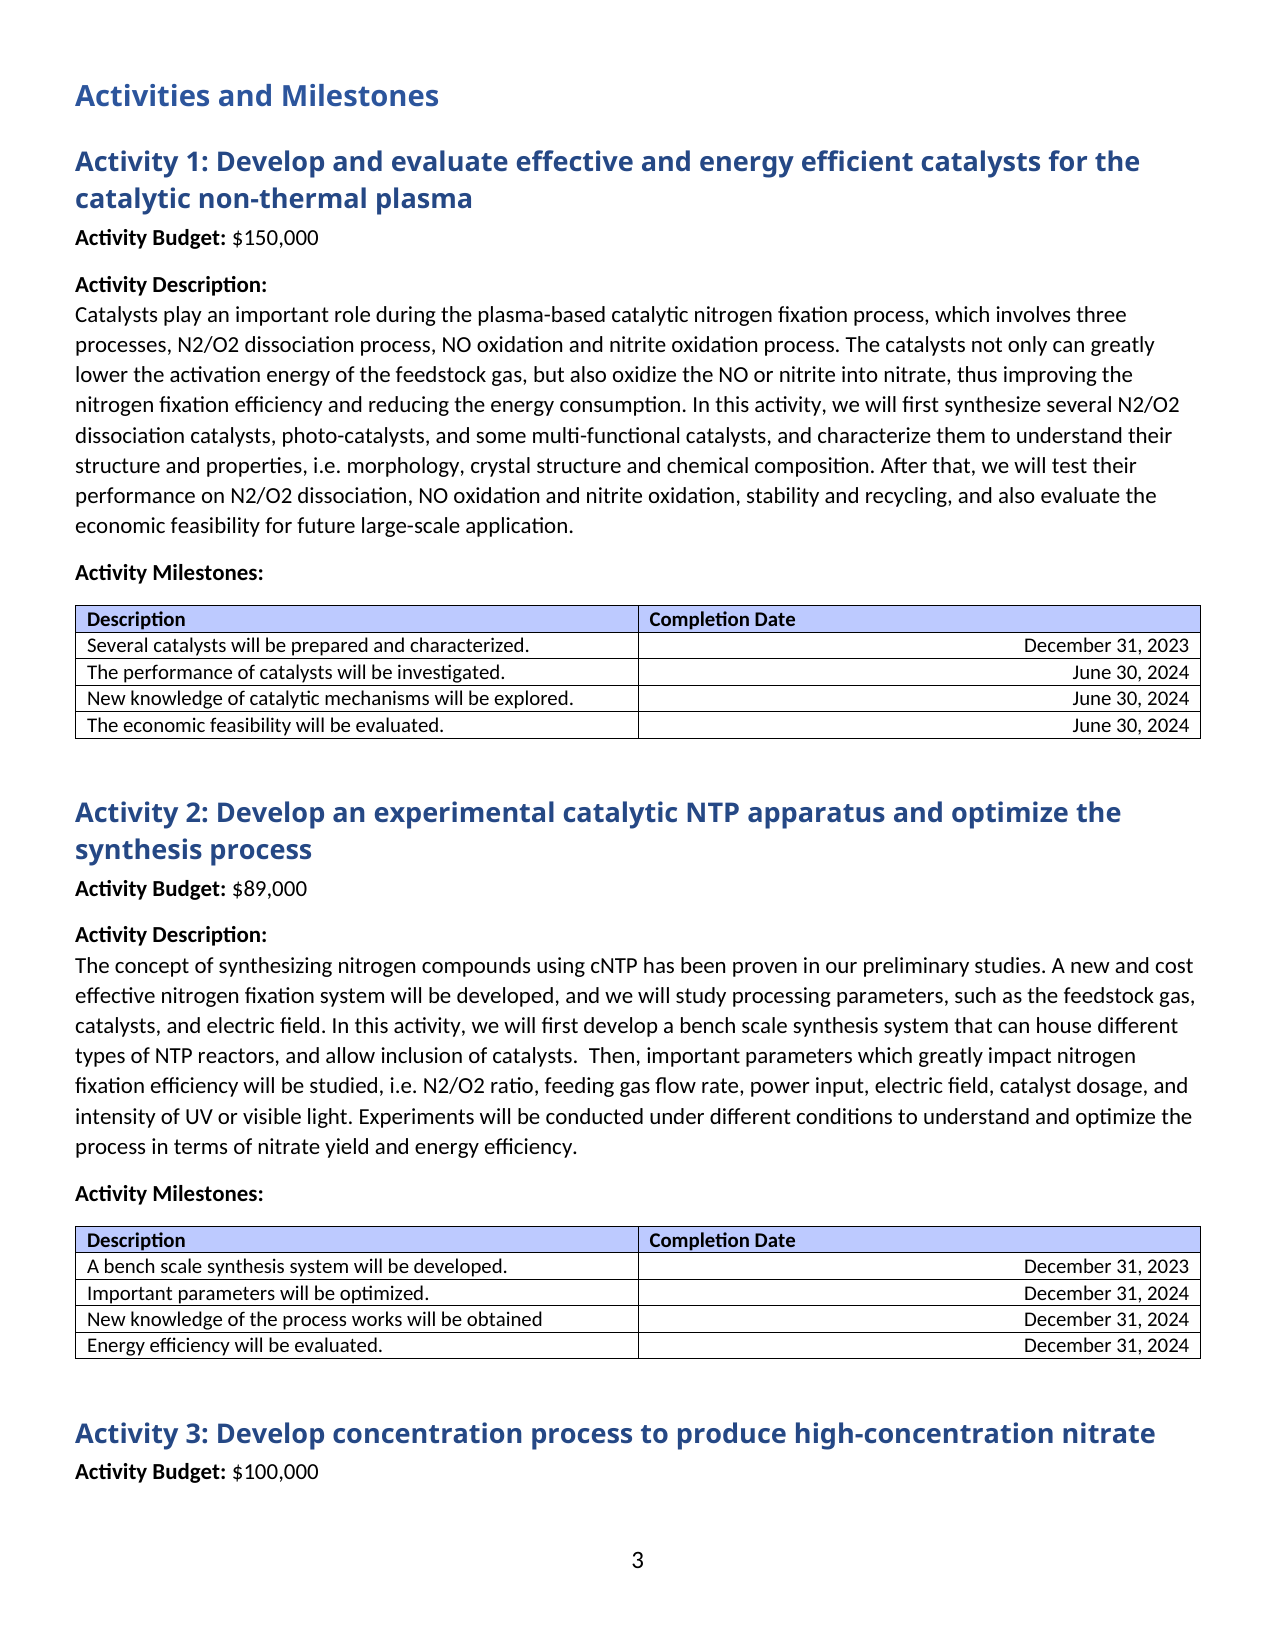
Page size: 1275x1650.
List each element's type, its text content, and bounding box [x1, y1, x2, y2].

text Activity Milestones: [75, 1179, 1200, 1207]
text Activity Description: Catalysts play an important role during the plasma-based catalytic nitrogen fixation process, which involves three processes, N2/O2 dissociation process, NO oxidation and nitrite oxidation process. The catalysts not only can greatly lower the activation energy of the feedstock gas, but also oxidize the NO or nitrite into nitrate, thus improving the nitrogen fixation efficiency and reducing the energy consumption. In this activity, we will first synthesize several N2/O2 dissociation catalysts, photo-catalysts, and some multi-functional catalysts, and characterize them to understand their structure and properties, i.e. morphology, crystal structure and chemical composition. After that, we will test their performance on N2/O2 dissociation, NO oxidation and nitrite oxidation, stability and recycling, and also evaluate the economic feasibility for future large-scale application. [75, 270, 1200, 539]
text Activity Budget: $100,000 [75, 1457, 1200, 1485]
table_cell June 30, 2024 [639, 712, 1200, 737]
table_cell December 31, 2023 [639, 1253, 1200, 1279]
table_header Description [76, 1227, 638, 1252]
text Activity Milestones: [75, 558, 1200, 586]
table_cell December 31, 2023 [639, 633, 1200, 658]
table_header Completion Date [639, 1227, 1200, 1252]
table_cell December 31, 2024 [639, 1333, 1200, 1358]
table_cell December 31, 2024 [639, 1280, 1200, 1305]
text Activity Budget: $150,000 [75, 223, 1200, 251]
table_cell New knowledge of the process works will be obtained [76, 1306, 638, 1332]
subtitle Activity 1: Develop and evaluate effective and energy efficient catalysts for the catalytic non-thermal plasma [75, 143, 1200, 217]
table_cell Important parameters will be optimized. [76, 1280, 638, 1305]
table_header Description [76, 606, 638, 632]
table_cell New knowledge of catalytic mechanisms will be explored. [76, 686, 638, 711]
subtitle Activity 2: Develop an experimental catalytic NTP apparatus and optimize the synthesis process [75, 794, 1200, 867]
table_cell June 30, 2024 [639, 659, 1200, 684]
table_cell Several catalysts will be prepared and characterized. [76, 633, 638, 658]
subtitle Activities and Milestones [75, 75, 1200, 115]
table_cell The performance of catalysts will be investigated. [76, 659, 638, 684]
table_cell Energy efficiency will be evaluated. [76, 1333, 638, 1358]
text Activity Budget: $89,000 [75, 874, 1200, 902]
table_header Completion Date [639, 606, 1200, 632]
text Activity Description: The concept of synthesizing nitrogen compounds using cNTP has been proven in our preliminary studies. A new and cost effective nitrogen fixation system will be developed, and we will study processing parameters, such as the feedstock gas, catalysts, and electric field. In this activity, we will first develop a bench scale synthesis system that can house different types of NTP reactors, and allow inclusion of catalysts. Then, important parameters which greatly impact nitrogen fixation efficiency will be studied, i.e. N2/O2 ratio, feeding gas flow rate, power input, electric field, catalyst dosage, and intensity of UV or visible light. Experiments will be conducted under different conditions to understand and optimize the process in terms of nitrate yield and energy efficiency. [75, 921, 1200, 1160]
subtitle Activity 3: Develop concentration process to produce high-concentration nitrate [75, 1414, 1200, 1451]
table_cell June 30, 2024 [639, 686, 1200, 711]
table_cell A bench scale synthesis system will be developed. [76, 1253, 638, 1279]
table_cell December 31, 2024 [639, 1306, 1200, 1332]
table_cell The economic feasibility will be evaluated. [76, 712, 638, 737]
